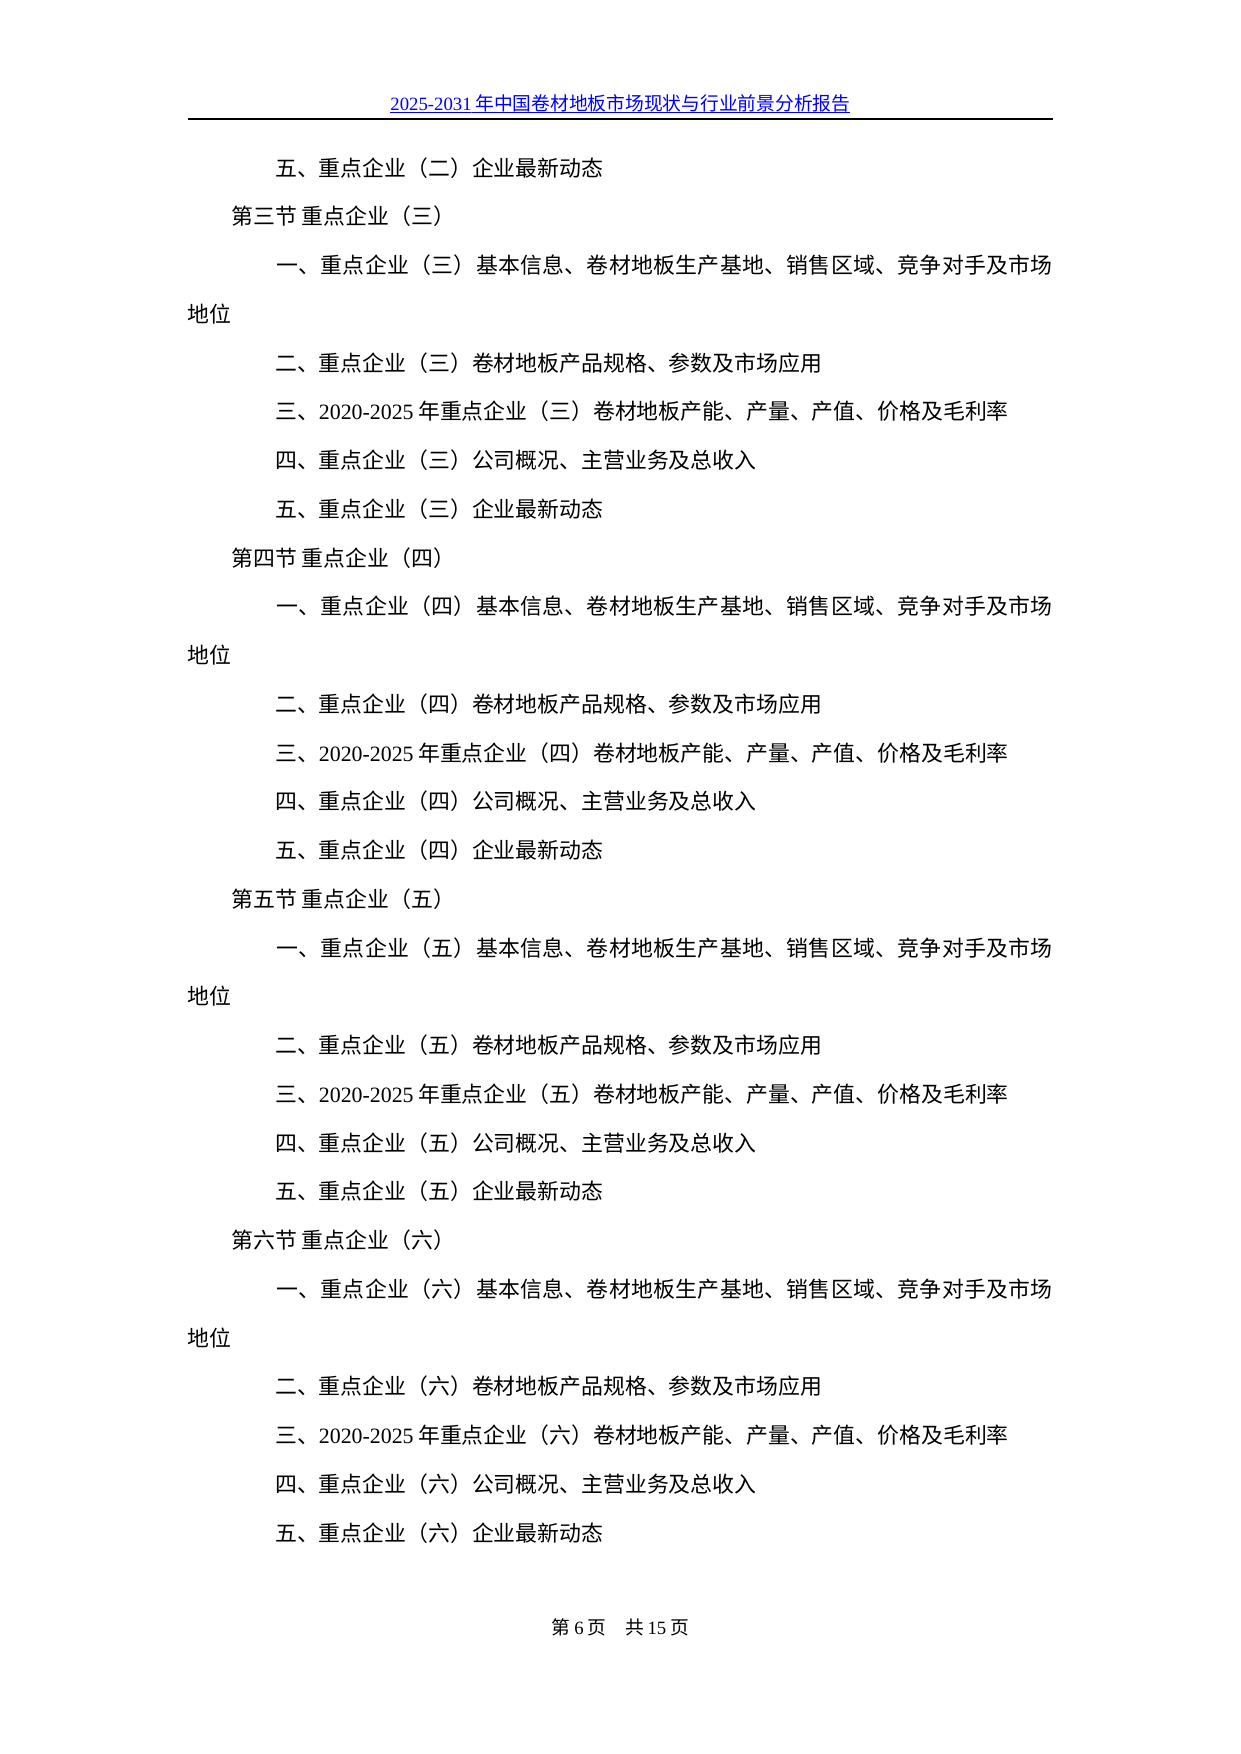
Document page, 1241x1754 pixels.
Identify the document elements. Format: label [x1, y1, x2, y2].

text [187, 150, 1053, 1548]
